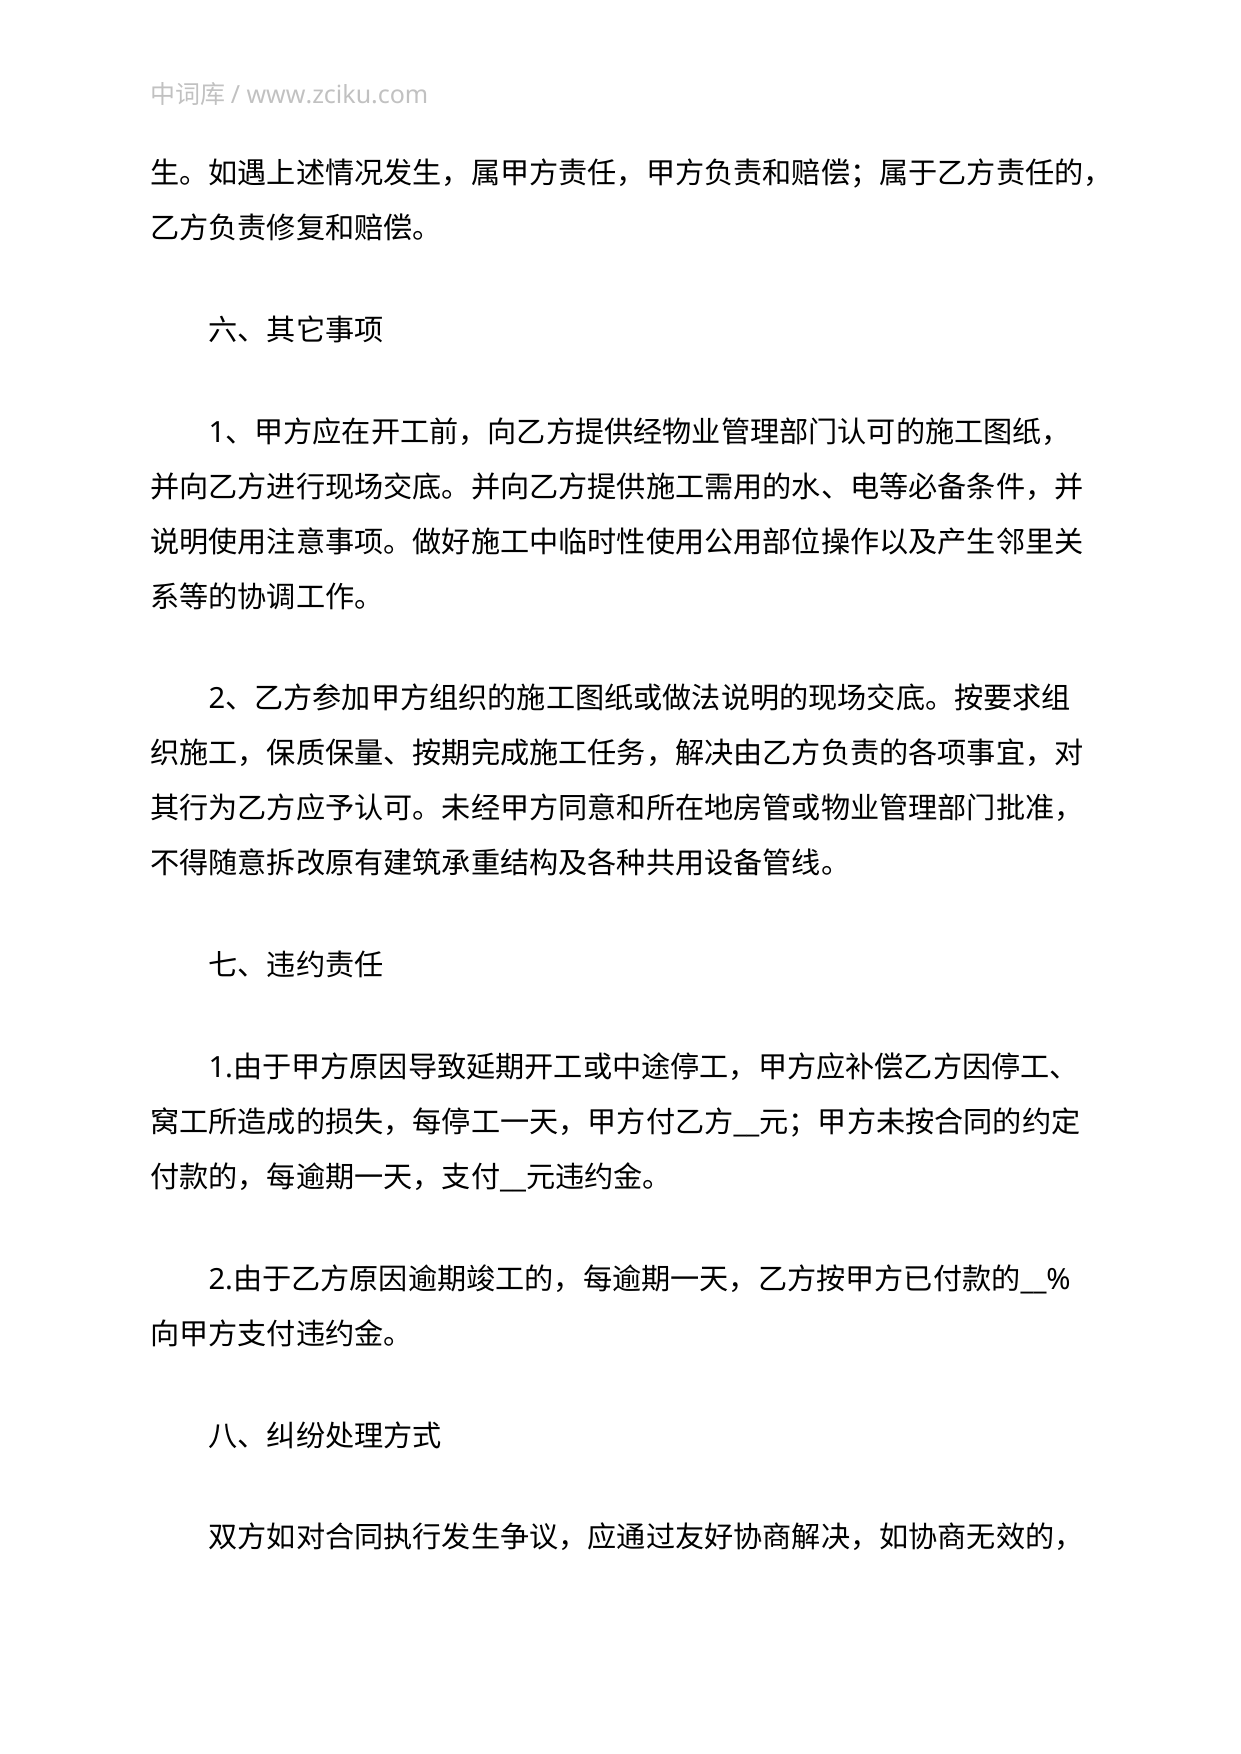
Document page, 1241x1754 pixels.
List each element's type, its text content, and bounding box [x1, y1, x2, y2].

text 1、甲方应在开工前，向乙方提供经物业管理部门认可的施工图纸，并向乙方进行现场交底。并向乙方提供施工需用的水、电等必备条件，并说明使用注意事项。做好施工中临时性使用公用部位操作以及产生邻里关系等的协调工作。 [150, 408, 1090, 616]
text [150, 150, 1090, 247]
text 2.由于乙方原因逾期竣工的，每逾期一天，乙方按甲方已付款的__%向甲方支付违约金。 [150, 1255, 1090, 1353]
text 1.由于甲方原因导致延期开工或中途停工，甲方应补偿乙方因停工、窝工所造成的损失，每停工一天，甲方付乙方__元；甲方未按合同的约定付款的，每逾期一天，支付__元违约金。 [150, 1043, 1090, 1196]
text 七、违约责任 [150, 942, 1090, 984]
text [150, 1514, 1090, 1556]
text 六、其它事项 [150, 307, 1090, 349]
text 2、乙方参加甲方组织的施工图纸或做法说明的现场交底。按要求组织施工，保质保量、按期完成施工任务，解决由乙方负责的各项事宜，对其行为乙方应予认可。未经甲方同意和所在地房管或物业管理部门批准，不得随意拆改原有建筑承重结构及各种共用设备管线。 [150, 675, 1090, 882]
text 八、纠纷处理方式 [150, 1412, 1090, 1454]
